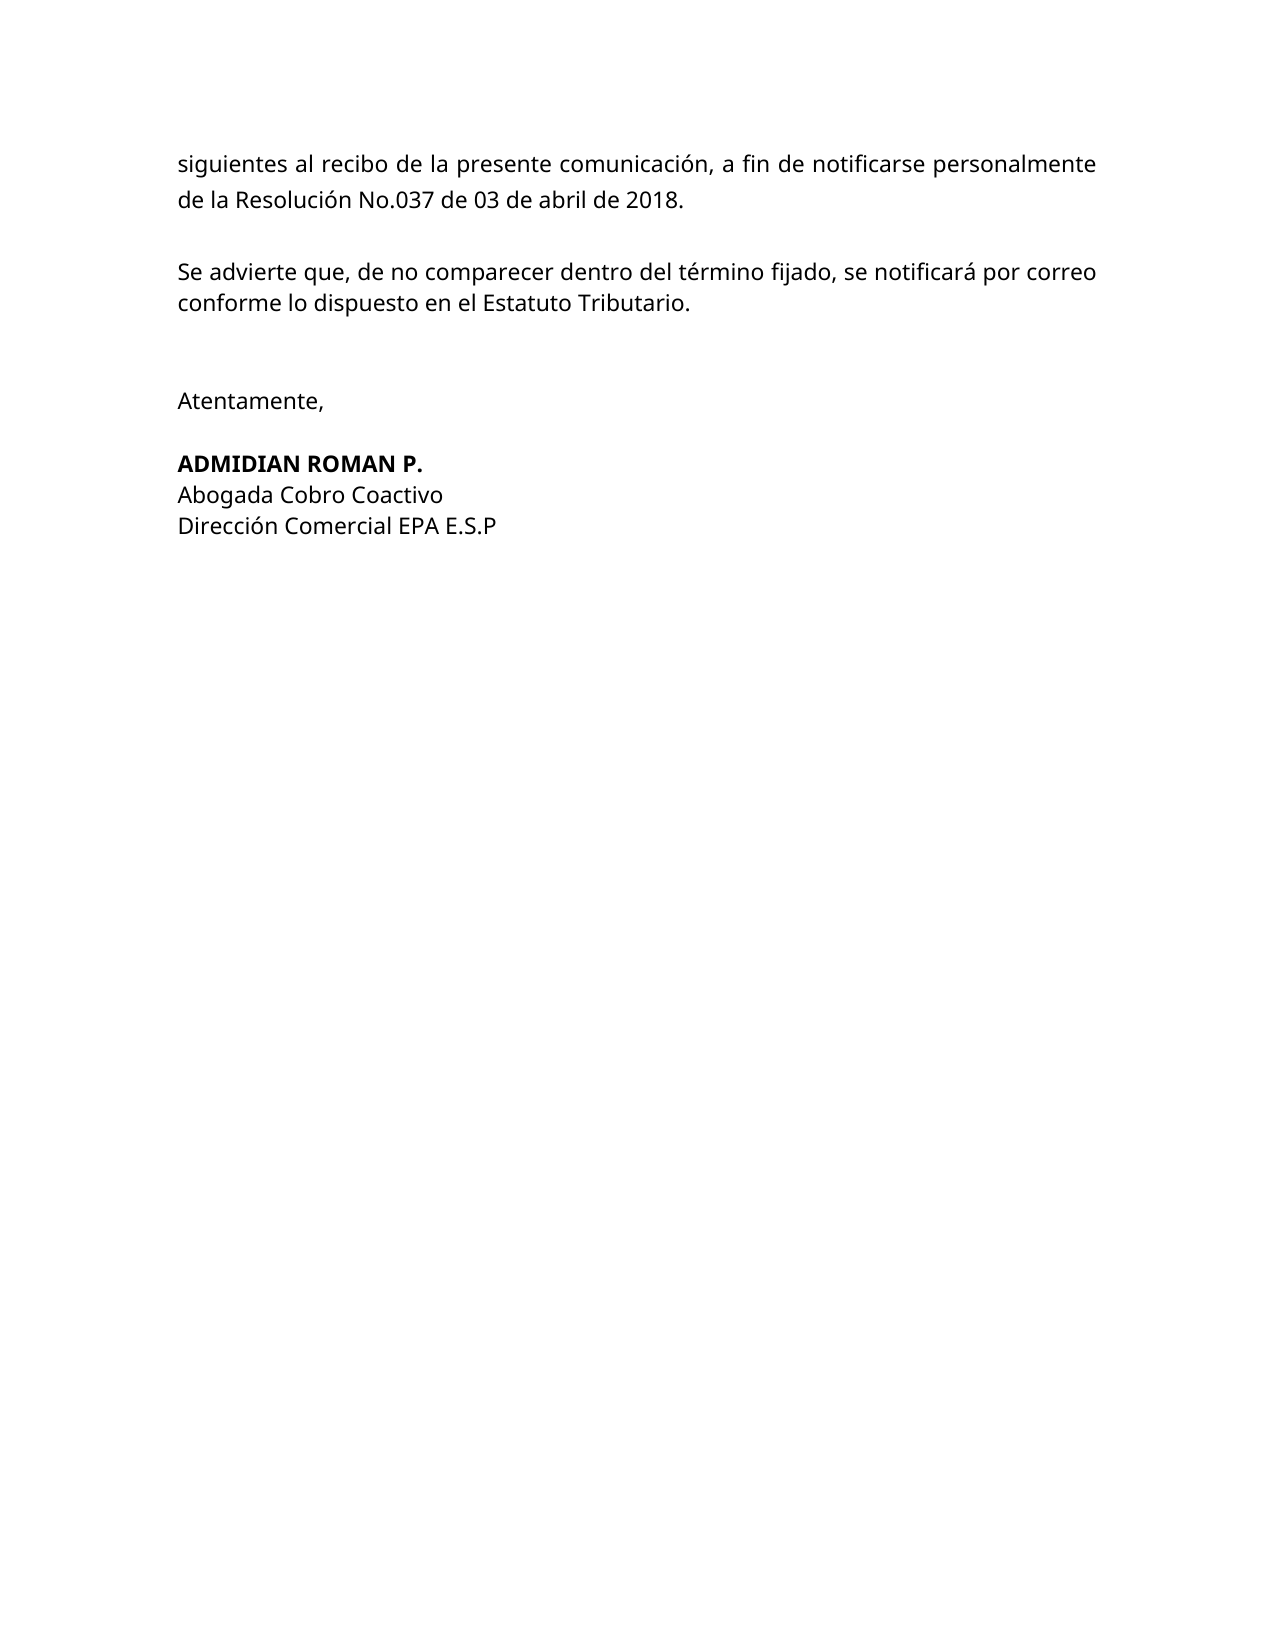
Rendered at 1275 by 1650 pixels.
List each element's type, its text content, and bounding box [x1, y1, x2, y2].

text Abogada Cobro Coactivo [177, 479, 1098, 510]
text Se advierte que, de no comparecer dentro del término fijado, se notificará por correo conforme lo dispuesto en el Estatuto Tributario. [177, 255, 1098, 318]
text Dirección Comercial EPA E.S.P [177, 510, 1098, 541]
text Atentamente, [177, 385, 1098, 416]
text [177, 148, 1098, 215]
text ADMIDIAN ROMAN P. [177, 448, 1098, 479]
